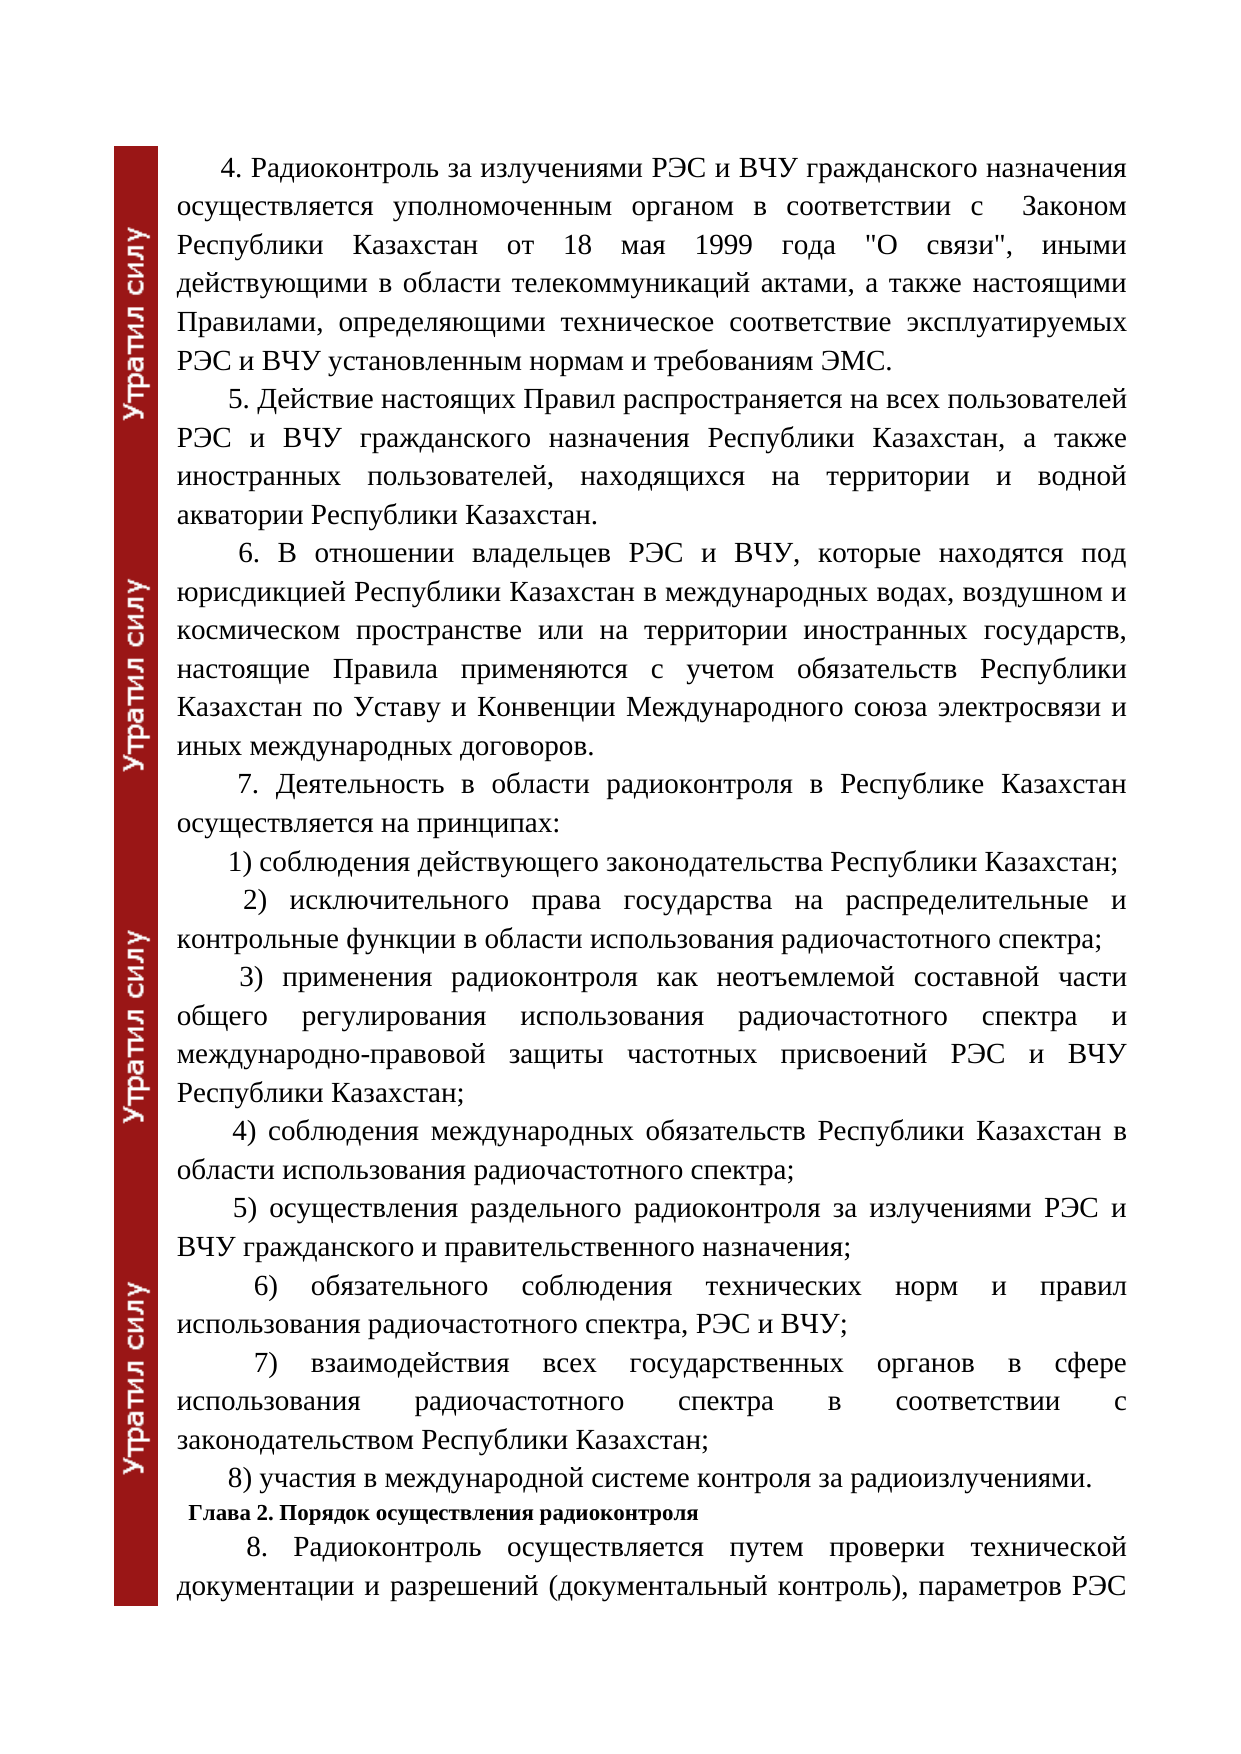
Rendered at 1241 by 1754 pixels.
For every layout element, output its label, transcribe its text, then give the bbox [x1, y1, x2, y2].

text 2) исключительного права государства на распределительные и контрольные функции в области использования радиочастотного спектра; [112, 882, 1128, 954]
text 8) участия в международной системе контроля за радиоизлучениями. [112, 1460, 1128, 1494]
text 4. Радиоконтроль за излучениями РЭС и ВЧУ гражданского назначения осуществляется уполномоченным органом в соответствии с Законом Республики Казахстан от 18 мая 1999 года "О связи", иными действующими в области телекоммуникаций актами, а также настоящими Правилами, определяющими техническое соответствие эксплуатируемых РЭС и ВЧУ установленным нормам и требованиям ЭМС. [112, 150, 1128, 376]
text 6) обязательного соблюдения технических норм и правил использования радиочастотного спектра, РЭС и ВЧУ; [112, 1268, 1128, 1340]
picture [114, 146, 158, 150]
picture [114, 376, 158, 381]
picture [114, 1186, 158, 1191]
picture [114, 954, 158, 959]
picture [114, 1455, 158, 1460]
text 4) соблюдения международных обязательств Республики Казахстан в области использования радиочастотного спектра; [112, 1113, 1128, 1186]
text 1) соблюдения действующего законодательства Республики Казахстан; [112, 844, 1128, 877]
text 5. Действие настоящих Правил распространяется на всех пользователей РЭС и ВЧУ гражданского назначения Республики Казахстан, а также иностранных пользователей, находящихся на территории и водной акватории Республики Казахстан. [112, 381, 1128, 530]
picture [114, 1494, 158, 1499]
picture [114, 839, 158, 844]
text 3) применения радиоконтроля как неотъемлемой составной части общего регулирования использования радиочастотного спектра и международно-правовой защиты частотных присвоений РЭС и ВЧУ Республики Казахстан; [112, 959, 1128, 1108]
picture [114, 1340, 158, 1345]
text 5) осуществления раздельного радиоконтроля за излучениями РЭС и ВЧУ гражданского и правительственного назначения; [112, 1191, 1128, 1263]
picture [114, 877, 158, 882]
picture [114, 1108, 158, 1113]
text 7) взаимодействия всех государственных органов в сфере использования радиочастотного спектра в соответствии с законодательством Республики Казахстан; [112, 1345, 1128, 1455]
text Глава 2. Порядок осуществления радиоконтроля [112, 1499, 1128, 1525]
picture [114, 530, 158, 535]
text 6. В отношении владельцев РЭС и ВЧУ, которые находятся под юрисдикцией Республики Казахстан в международных водах, воздушном и космическом пространстве или на территории иностранных государств, настоящие Правила применяются с учетом обязательств Республики Казахстан по Уставу и Конвенции Международного союза электросвязи и иных международных договоров. [112, 535, 1128, 762]
picture [114, 1601, 158, 1606]
picture [114, 1263, 158, 1268]
picture [114, 762, 158, 767]
picture [114, 1525, 158, 1529]
text 7. Деятельность в области радиоконтроля в Республике Казахстан осуществляется на принципах: [112, 767, 1128, 839]
